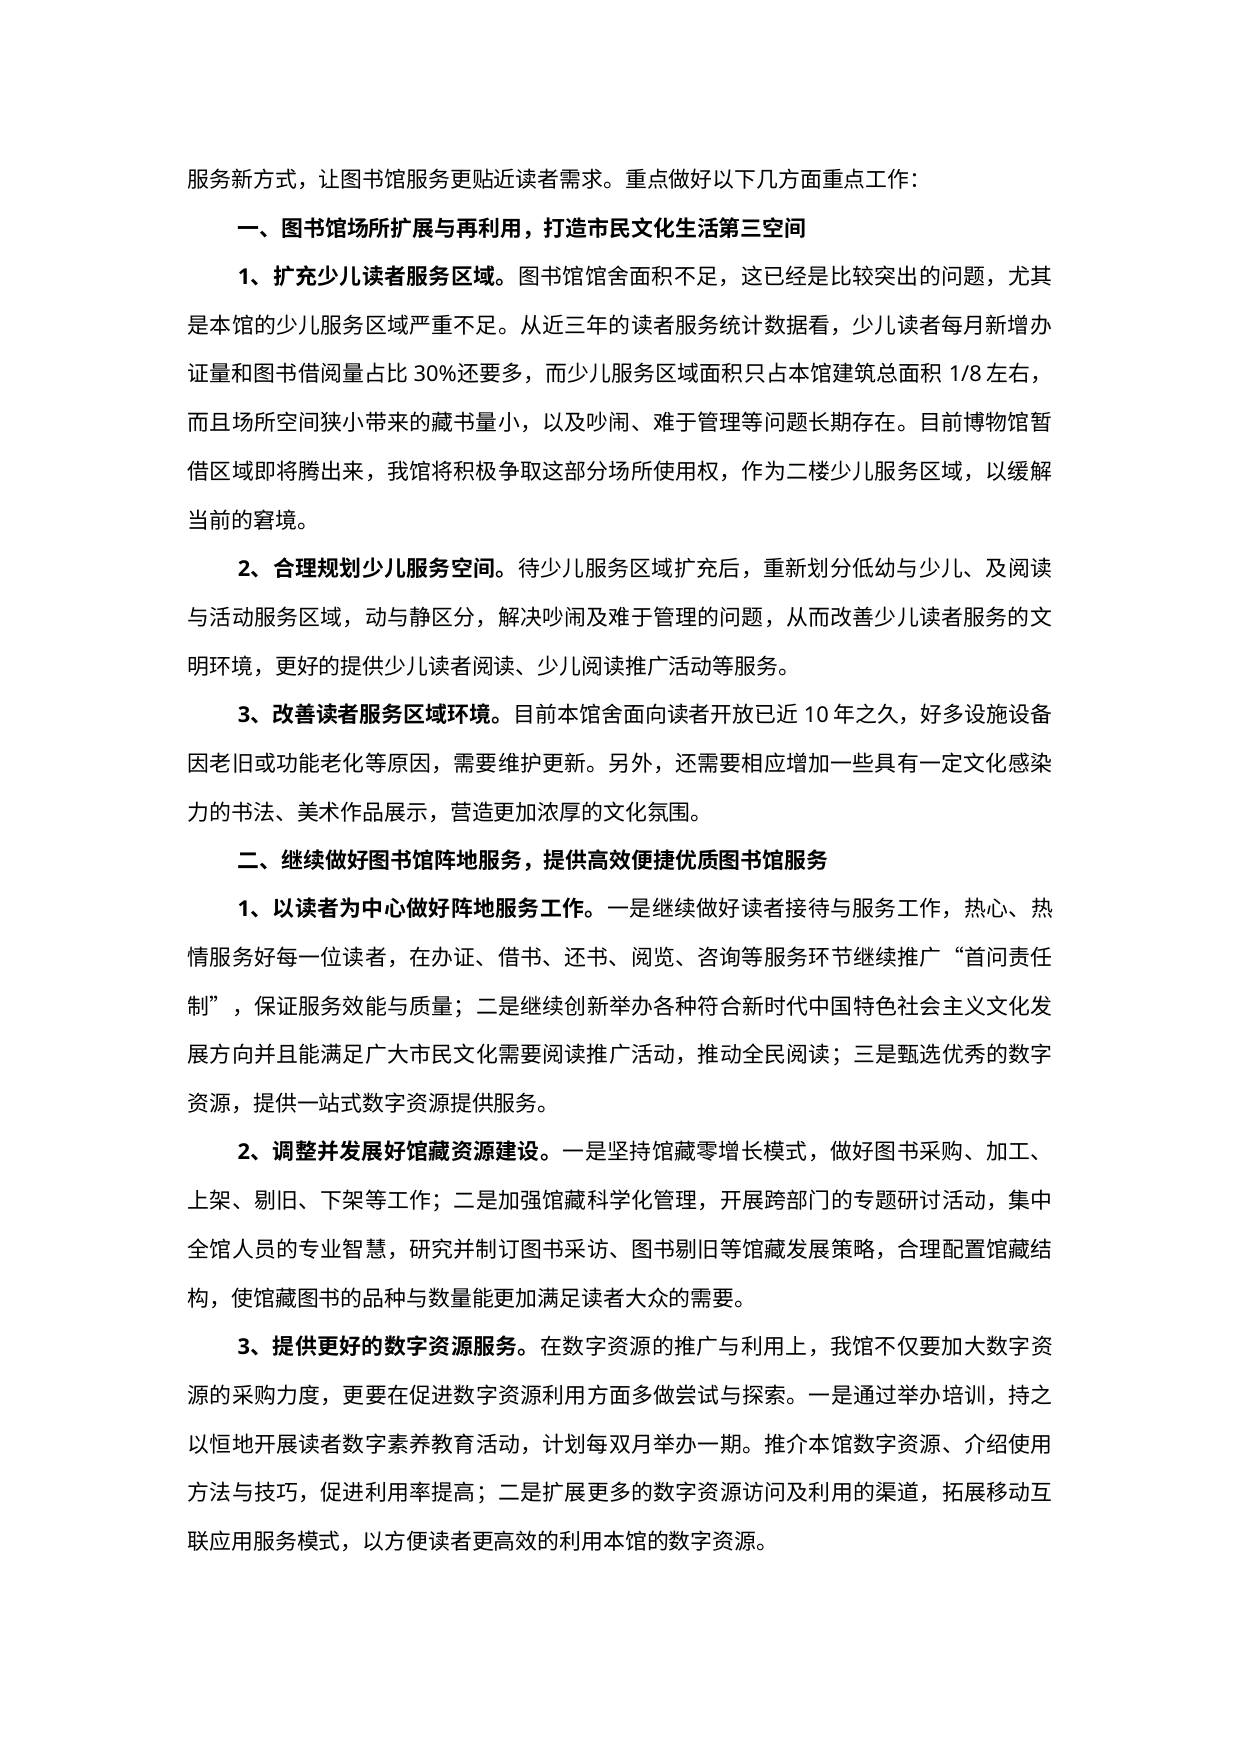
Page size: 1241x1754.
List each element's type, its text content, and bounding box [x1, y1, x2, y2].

text 1、以读者为中心做好阵地服务工作。一是继续做好读者接待与服务工作，热心、热情服务好每一位读者，在办证、借书、还书、阅览、咨询等服务环节继续推广“首问责任制”，保证服务效能与质量；二是继续创新举办各种符合新时代中国特色社会主义文化发展方向并且能满足广大市民文化需要阅读推广活动，推动全民阅读；三是甄选优秀的数字资源，提供一站式数字资源提供服务。 [187, 891, 1053, 1118]
text 2、调整并发展好馆藏资源建设。一是坚持馆藏零增长模式，做好图书采购、加工、上架、剔旧、下架等工作；二是加强馆藏科学化管理，开展跨部门的专题研讨活动，集中全馆人员的专业智慧，研究并制订图书采访、图书剔旧等馆藏发展策略，合理配置馆藏结构，使馆藏图书的品种与数量能更加满足读者大众的需要。 [187, 1134, 1053, 1313]
text 1、扩充少儿读者服务区域。图书馆馆舍面积不足，这已经是比较突出的问题，尤其是本馆的少儿服务区域严重不足。从近三年的读者服务统计数据看，少儿读者每月新增办证量和图书借阅量占比30%还要多，而少儿服务区域面积只占本馆建筑总面积1/8左右，而且场所空间狭小带来的藏书量小，以及吵闹、难于管理等问题长期存在。目前博物馆暂借区域即将腾出来，我馆将积极争取这部分场所使用权，作为二楼少儿服务区域，以缓解当前的窘境。 [187, 259, 1053, 535]
text 3、改善读者服务区域环境。目前本馆舍面向读者开放已近10年之久，好多设施设备因老旧或功能老化等原因，需要维护更新。另外，还需要相应增加一些具有一定文化感染力的书法、美术作品展示，营造更加浓厚的文化氛围。 [187, 697, 1053, 827]
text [187, 162, 1053, 194]
text 一、图书馆场所扩展与再利用，打造市民文化生活第三空间 [187, 210, 1053, 243]
text 3、提供更好的数字资源服务。在数字资源的推广与利用上，我馆不仅要加大数字资源的采购力度，更要在促进数字资源利用方面多做尝试与探索。一是通过举办培训，持之以恒地开展读者数字素养教育活动，计划每双月举办一期。推介本馆数字资源、介绍使用方法与技巧，促进利用率提高；二是扩展更多的数字资源访问及利用的渠道，拓展移动互联应用服务模式，以方便读者更高效的利用本馆的数字资源。 [187, 1329, 1053, 1556]
text 二、继续做好图书馆阵地服务，提供高效便捷优质图书馆服务 [187, 842, 1053, 875]
text 2、合理规划少儿服务空间。待少儿服务区域扩充后，重新划分低幼与少儿、及阅读与活动服务区域，动与静区分，解决吵闹及难于管理的问题，从而改善少儿读者服务的文明环境，更好的提供少儿读者阅读、少儿阅读推广活动等服务。 [187, 551, 1053, 681]
